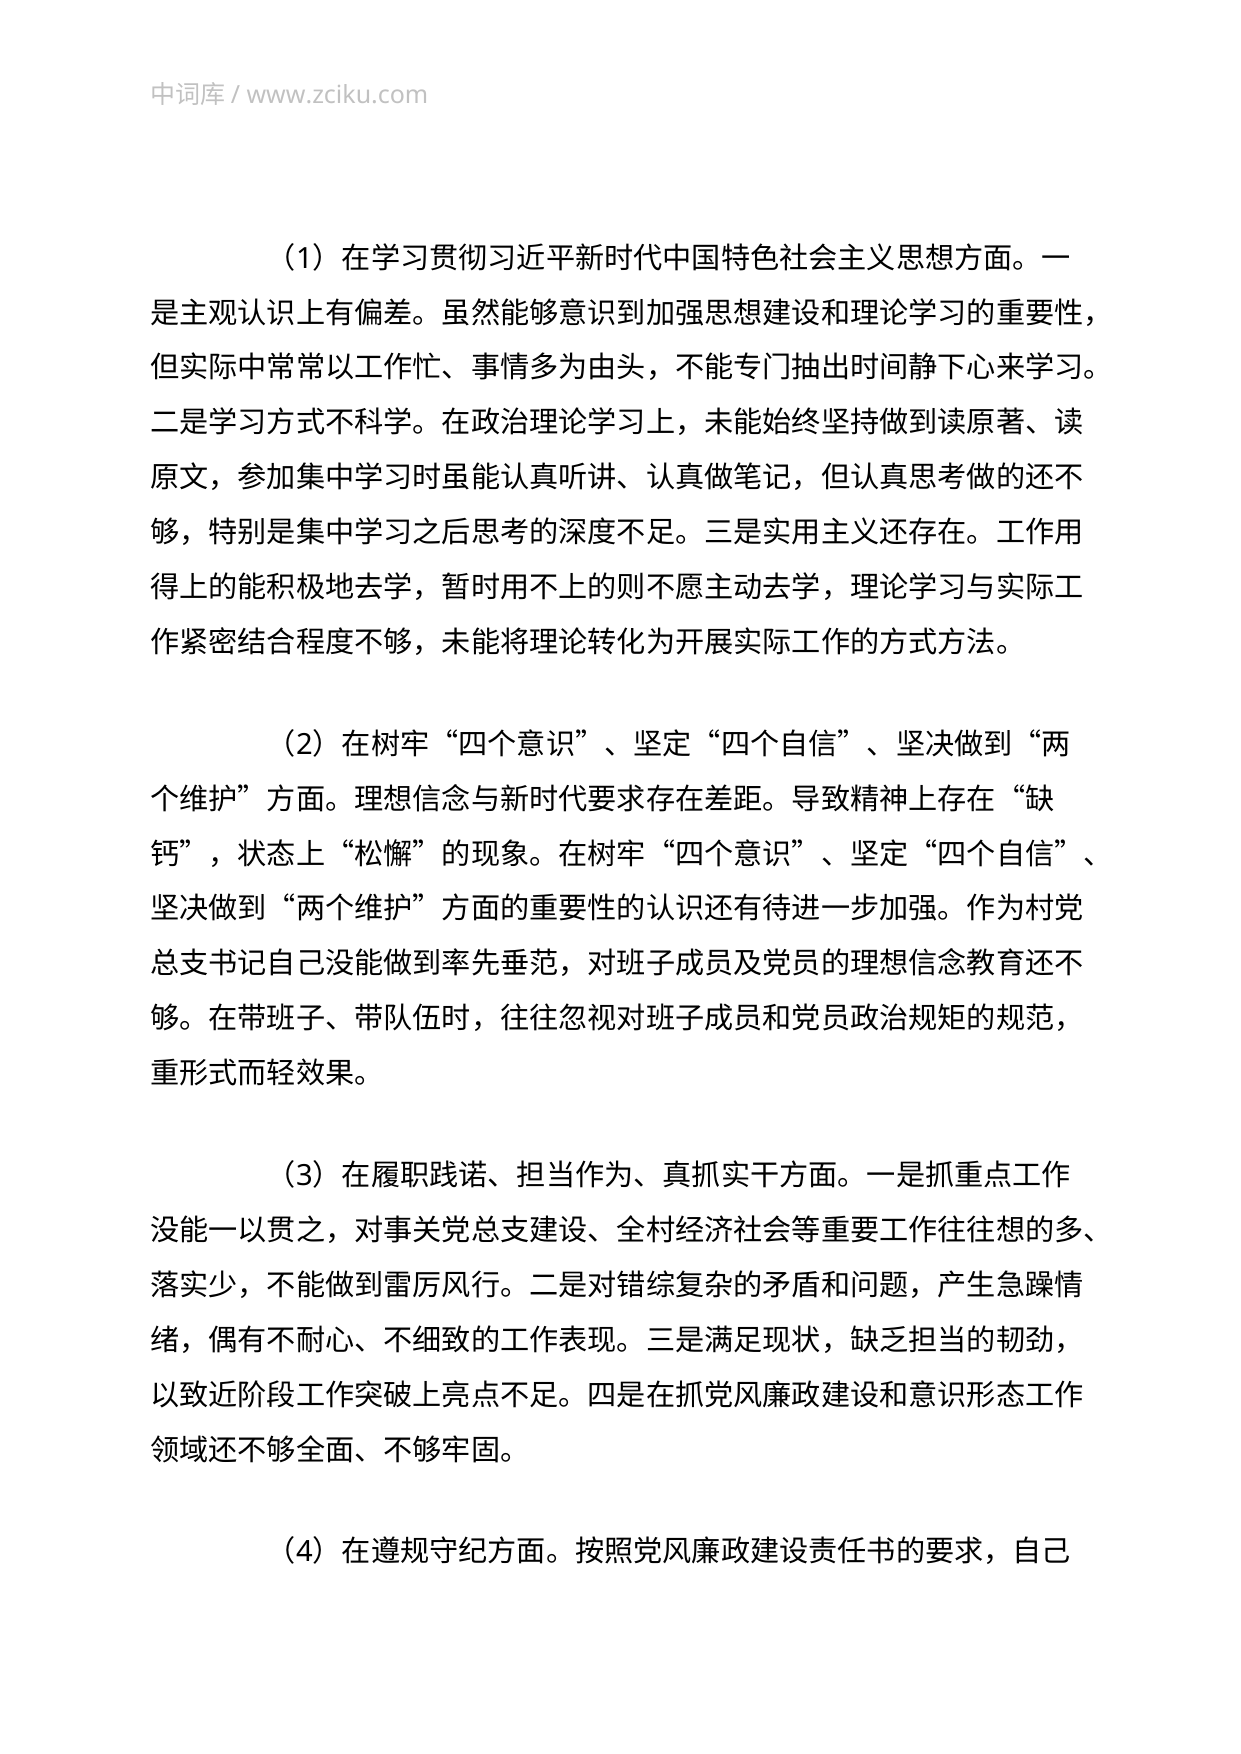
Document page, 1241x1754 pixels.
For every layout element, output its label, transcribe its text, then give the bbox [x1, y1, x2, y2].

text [150, 1528, 1090, 1570]
text （3）在履职践诺、担当作为、真抓实干方面。一是抓重点工作没能一以贯之，对事关党总支建设、全村经济社会等重要工作往往想的多、落实少，不能做到雷厉风行。二是对错综复杂的矛盾和问题，产生急躁情绪，偶有不耐心、不细致的工作表现。三是满足现状，缺乏担当的韧劲，以致近阶段工作突破上亮点不足。四是在抓党风廉政建设和意识形态工作领域还不够全面、不够牢固。 [150, 1152, 1090, 1468]
text （2）在树牢“四个意识”、坚定“四个自信”、坚决做到“两个维护”方面。理想信念与新时代要求存在差距。导致精神上存在“缺钙”，状态上“松懈”的现象。在树牢“四个意识”、坚定“四个自信”、坚决做到“两个维护”方面的重要性的认识还有待进一步加强。作为村党总支书记自己没能做到率先垂范，对班子成员及党员的理想信念教育还不够。在带班子、带队伍时，往往忽视对班子成员和党员政治规矩的规范，重形式而轻效果。 [150, 720, 1090, 1092]
text （1）在学习贯彻习近平新时代中国特色社会主义思想方面。一是主观认识上有偏差。虽然能够意识到加强思想建设和理论学习的重要性，但实际中常常以工作忙、事情多为由头，不能专门抽出时间静下心来学习。二是学习方式不科学。在政治理论学习上，未能始终坚持做到读原著、读原文，参加集中学习时虽能认真听讲、认真做笔记，但认真思考做的还不够，特别是集中学习之后思考的深度不足。三是实用主义还存在。工作用得上的能积极地去学，暂时用不上的则不愿主动去学，理论学习与实际工作紧密结合程度不够，未能将理论转化为开展实际工作的方式方法。 [150, 234, 1090, 661]
